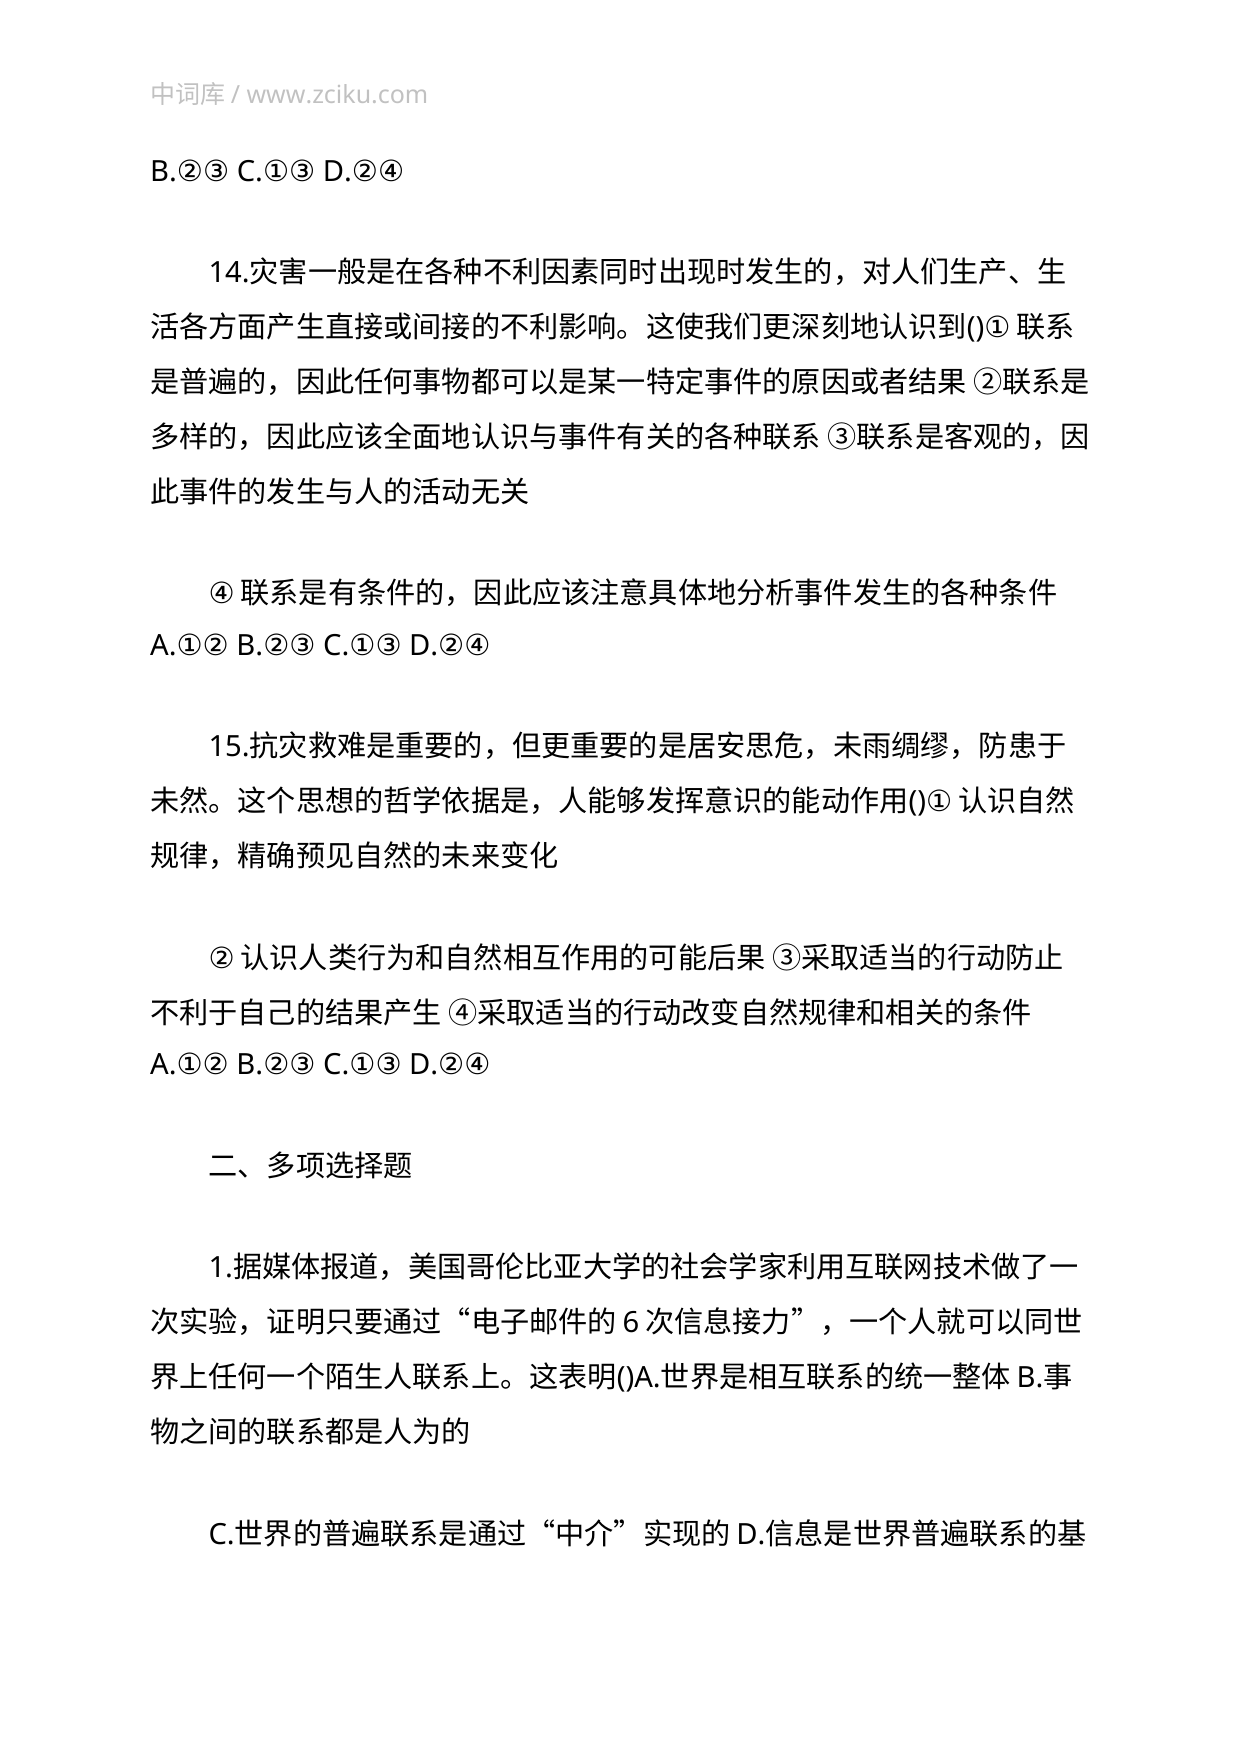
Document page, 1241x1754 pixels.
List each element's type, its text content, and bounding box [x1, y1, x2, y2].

text 二、多项选择题 [150, 1142, 1090, 1184]
text ②认识人类行为和自然相互作用的可能后果 ③采取适当的行动防止不利于自己的结果产生 ④采取适当的行动改变自然规律和相关的条件 A.①② B.②③ C.①③ D.②④ [150, 934, 1090, 1083]
text 1.据媒体报道，美国哥伦比亚大学的社会学家利用互联网技术做了一次实验，证明只要通过“电子邮件的6次信息接力”，一个人就可以同世界上任何一个陌生人联系上。这表明()A.世界是相互联系的统一整体B.事物之间的联系都是人为的 [150, 1244, 1090, 1451]
text 15.抗灾救难是重要的，但更重要的是居安思危，未雨绸缪，防患于未然。这个思想的哲学依据是，人能够发挥意识的能动作用()①认识自然规律，精确预见自然的未来变化 [150, 723, 1090, 875]
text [150, 150, 1090, 190]
text ④联系是有条件的，因此应该注意具体地分析事件发生的各种条件 A.①② B.②③ C.①③ D.②④ [150, 570, 1090, 664]
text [150, 1511, 1090, 1553]
text 14.灾害一般是在各种不利因素同时出现时发生的，对人们生产、生活各方面产生直接或间接的不利影响。这使我们更深刻地认识到()①联系是普遍的，因此任何事物都可以是某一特定事件的原因或者结果 ②联系是多样的，因此应该全面地认识与事件有关的各种联系 ③联系是客观的，因此事件的发生与人的活动无关 [150, 248, 1090, 511]
